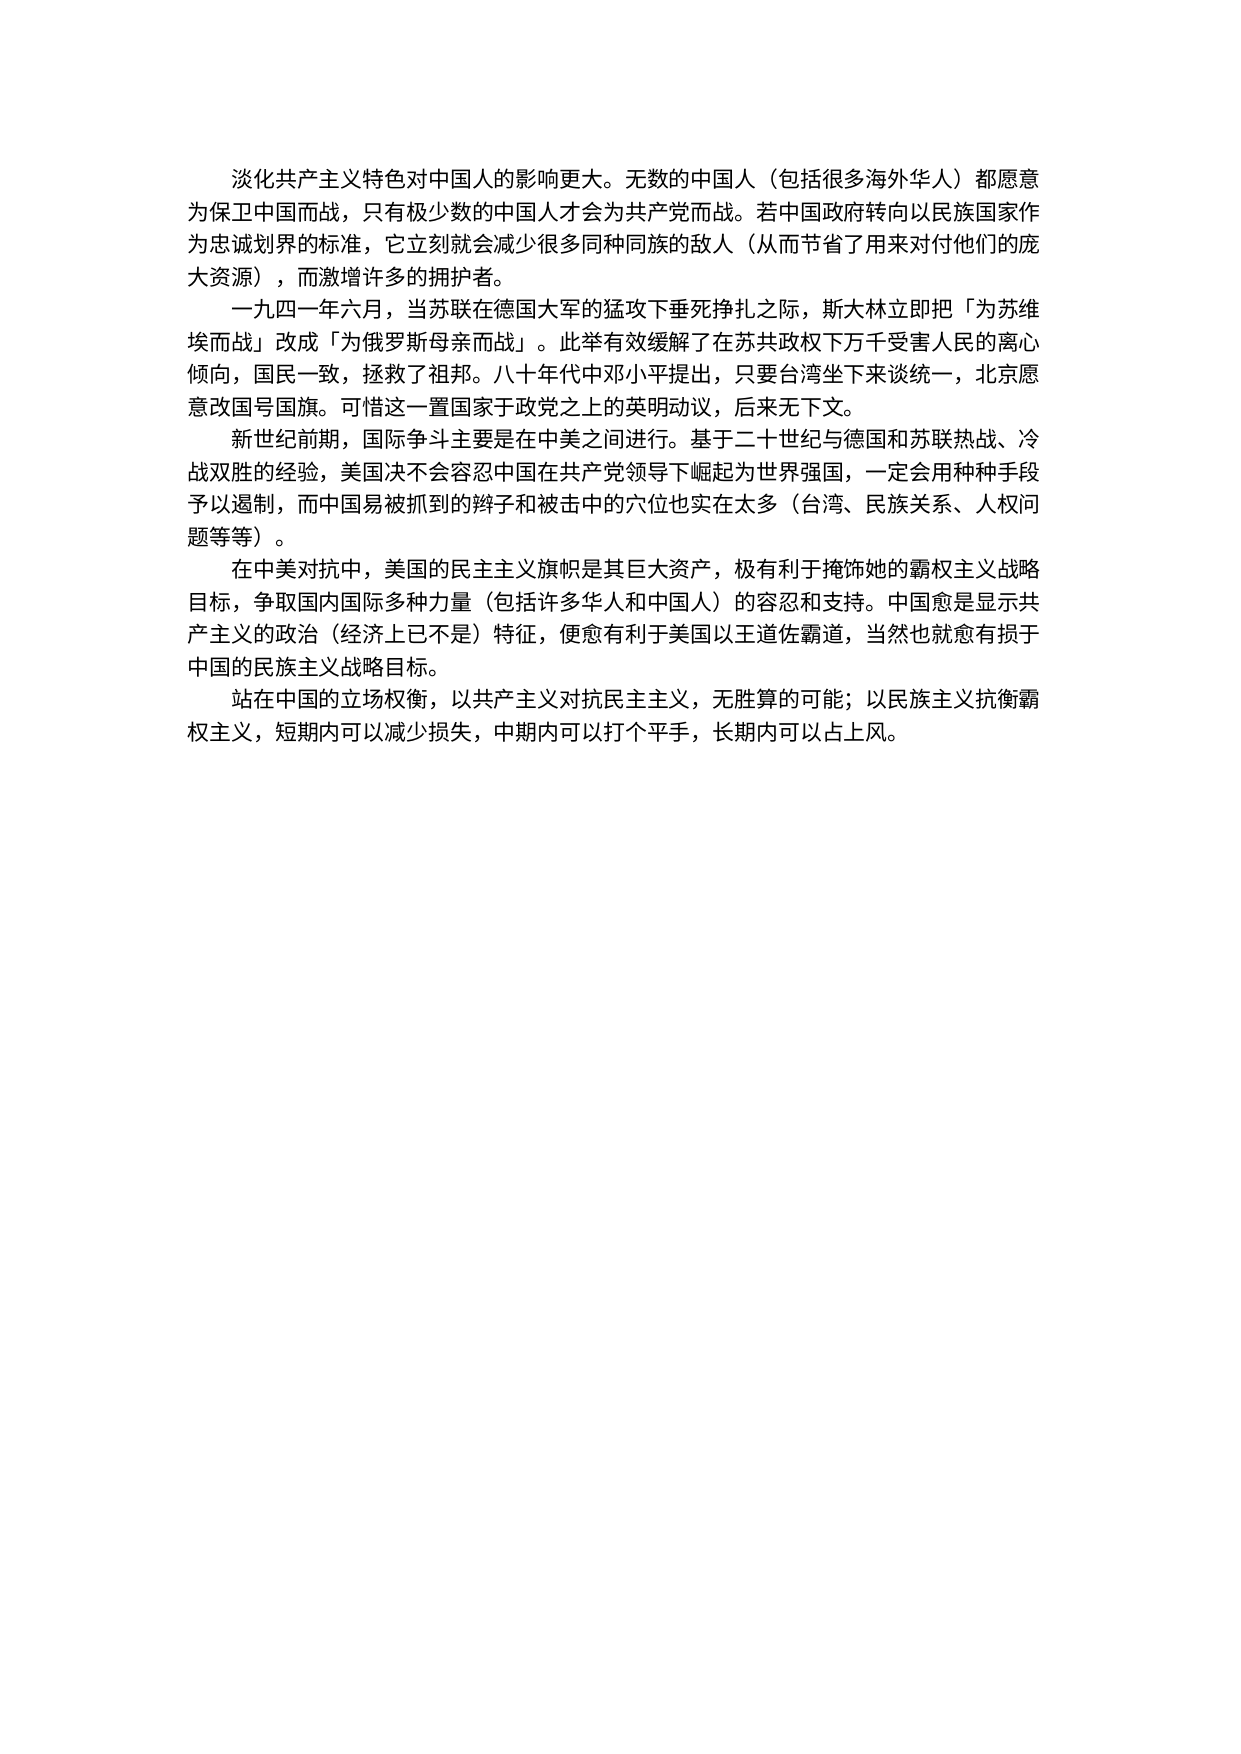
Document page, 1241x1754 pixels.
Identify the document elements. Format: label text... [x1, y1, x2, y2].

text 在中美对抗中，美国的民主主义旗帜是其巨大资产，极有利于掩饰她的霸权主义战略目标，争取国内国际多种力量（包括许多华人和中国人）的容忍和支持。中国愈是显示共产主义的政治（经济上已不是）特征，便愈有利于美国以王道佐霸道，当然也就愈有损于中国的民族主义战略目标。 [187, 552, 1053, 682]
text 一九四一年六月，当苏联在德国大军的猛攻下垂死挣扎之际，斯大林立即把「为苏维埃而战」改成「为俄罗斯母亲而战」。此举有效缓解了在苏共政权下万千受害人民的离心倾向，国民一致，拯救了祖邦。八十年代中邓小平提出，只要台湾坐下来谈统一，北京愿意改国号国旗。可惜这一置国家于政党之上的英明动议，后来无下文。 [187, 292, 1053, 422]
text 淡化共产主义特色对中国人的影响更大。无数的中国人（包括很多海外华人）都愿意为保卫中国而战，只有极少数的中国人才会为共产党而战。若中国政府转向以民族国家作为忠诚划界的标准，它立刻就会减少很多同种同族的敌人（从而节省了用来对付他们的庞大资源），而激增许多的拥护者。 [187, 162, 1053, 292]
text 新世纪前期，国际争斗主要是在中美之间进行。基于二十世纪与德国和苏联热战、冷战双胜的经验，美国决不会容忍中国在共产党领导下崛起为世界强国，一定会用种种手段予以遏制，而中国易被抓到的辫子和被击中的穴位也实在太多（台湾、民族关系、人权问题等等）。 [187, 422, 1053, 552]
text 站在中国的立场权衡，以共产主义对抗民主主义，无胜算的可能；以民族主义抗衡霸权主义，短期内可以减少损失，中期内可以打个平手，长期内可以占上风。 [187, 682, 1053, 747]
